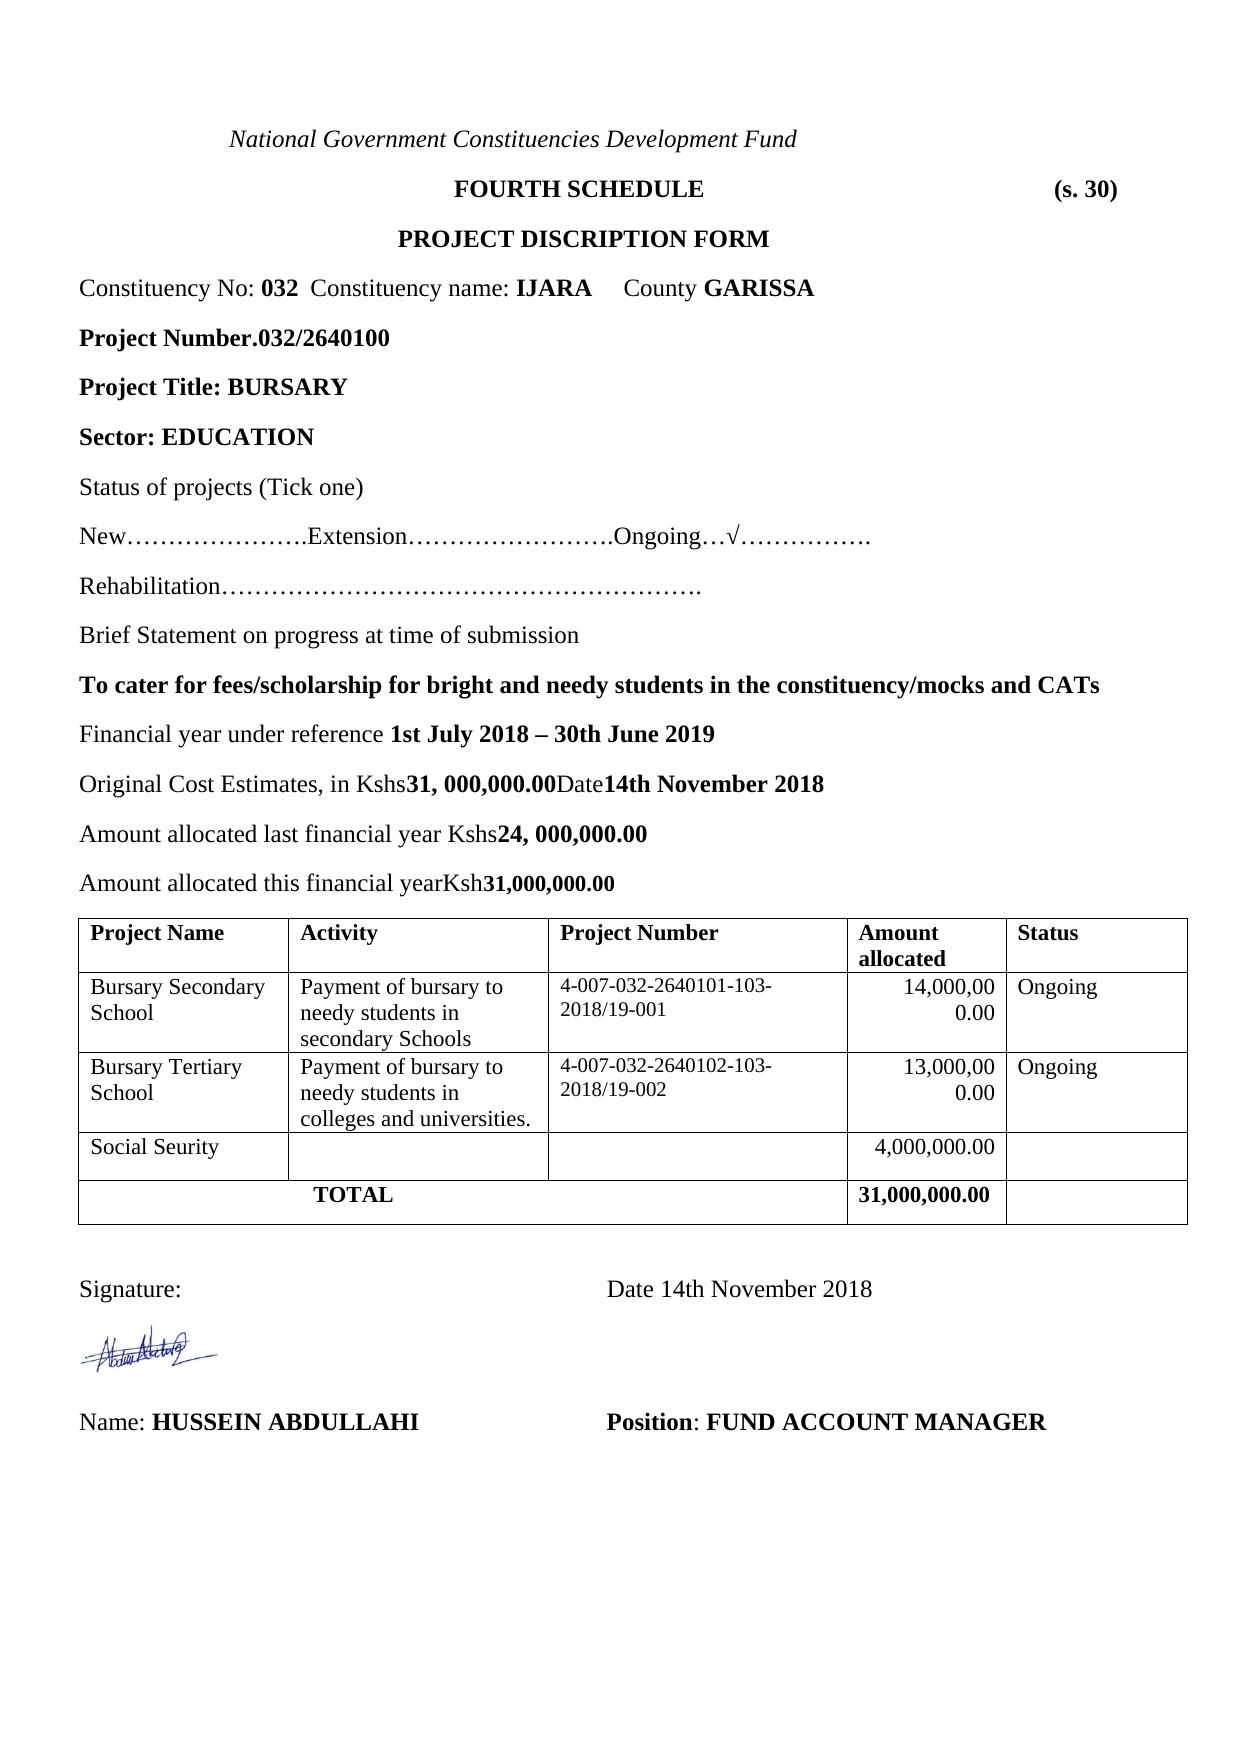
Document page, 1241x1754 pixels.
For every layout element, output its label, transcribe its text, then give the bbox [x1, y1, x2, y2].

table_header Status [1007, 919, 1187, 972]
text To cater for fees/scholarship for bright and needy students in the constituency/mocks and CATs [79, 670, 1165, 699]
table_header Activity [289, 919, 548, 972]
table_cell Social Seurity [79, 1133, 288, 1180]
text Amount allocated last financial year Kshs24, 000,000.00 [79, 819, 1165, 847]
table_cell [289, 1133, 548, 1180]
text Original Cost Estimates, in Kshs31, 000,000.00Date14th November 2018 [79, 769, 1165, 798]
picture [78, 1323, 218, 1387]
table_cell Payment of bursary to needy students in secondary Schools [289, 973, 548, 1052]
table_cell Ongoing [1007, 1053, 1187, 1132]
table_cell Bursary Tertiary School [79, 1053, 288, 1132]
table_cell 14,000,000.00 [848, 973, 1006, 1052]
text PROJECT DISCRIPTION FORM [79, 224, 1165, 252]
table_cell [1007, 1133, 1187, 1180]
text Rehabilitation…………………………………………………. [79, 571, 1165, 599]
text Sector: EDUCATION [79, 422, 1165, 451]
text Financial year under reference 1st July 2018 – 30th June 2019 [79, 719, 1165, 748]
table_header Project Name [79, 919, 288, 972]
table_cell TOTAL [79, 1181, 847, 1224]
table_cell 31,000,000.00 [848, 1181, 1006, 1224]
text New………………….Extension…………………….Ongoing…√……………. [79, 521, 1165, 550]
table_cell 4-007-032-2640102-103-2018/19-002 [549, 1053, 847, 1132]
text FOURTH SCHEDULE (s. 30) [79, 174, 1165, 203]
text Constituency No: 032 Constituency name: IJARA County GARISSA [79, 273, 1165, 302]
text Amount allocated this financial yearKsh31,000,000.00 [79, 868, 1165, 897]
table_cell 4,000,000.00 [848, 1133, 1006, 1180]
table_cell 4-007-032-2640101-103-2018/19-001 [549, 973, 847, 1052]
text Project Title: BURSARY [79, 372, 1165, 401]
table_header Amount allocated [848, 919, 1006, 972]
table_cell 13,000,000.00 [848, 1053, 1006, 1132]
text Name: HUSSEIN ABDULLAHI Position: FUND ACCOUNT MANAGER [79, 1407, 1165, 1436]
text Signature: Date 14th November 2018 [79, 1274, 1165, 1303]
text Status of projects (Tick one) [79, 472, 1165, 500]
table_cell Ongoing [1007, 973, 1187, 1052]
table_cell [1007, 1181, 1187, 1224]
table_cell Bursary Secondary School [79, 973, 288, 1052]
text Project Number.032/2640100 [79, 323, 1165, 352]
text National Government Constituencies Development Fund [154, 124, 1165, 153]
table_cell Payment of bursary to needy students in colleges and universities. [289, 1053, 548, 1132]
text Brief Statement on progress at time of submission [79, 620, 1165, 649]
table_cell [549, 1133, 847, 1180]
table_header Project Number [549, 919, 847, 972]
